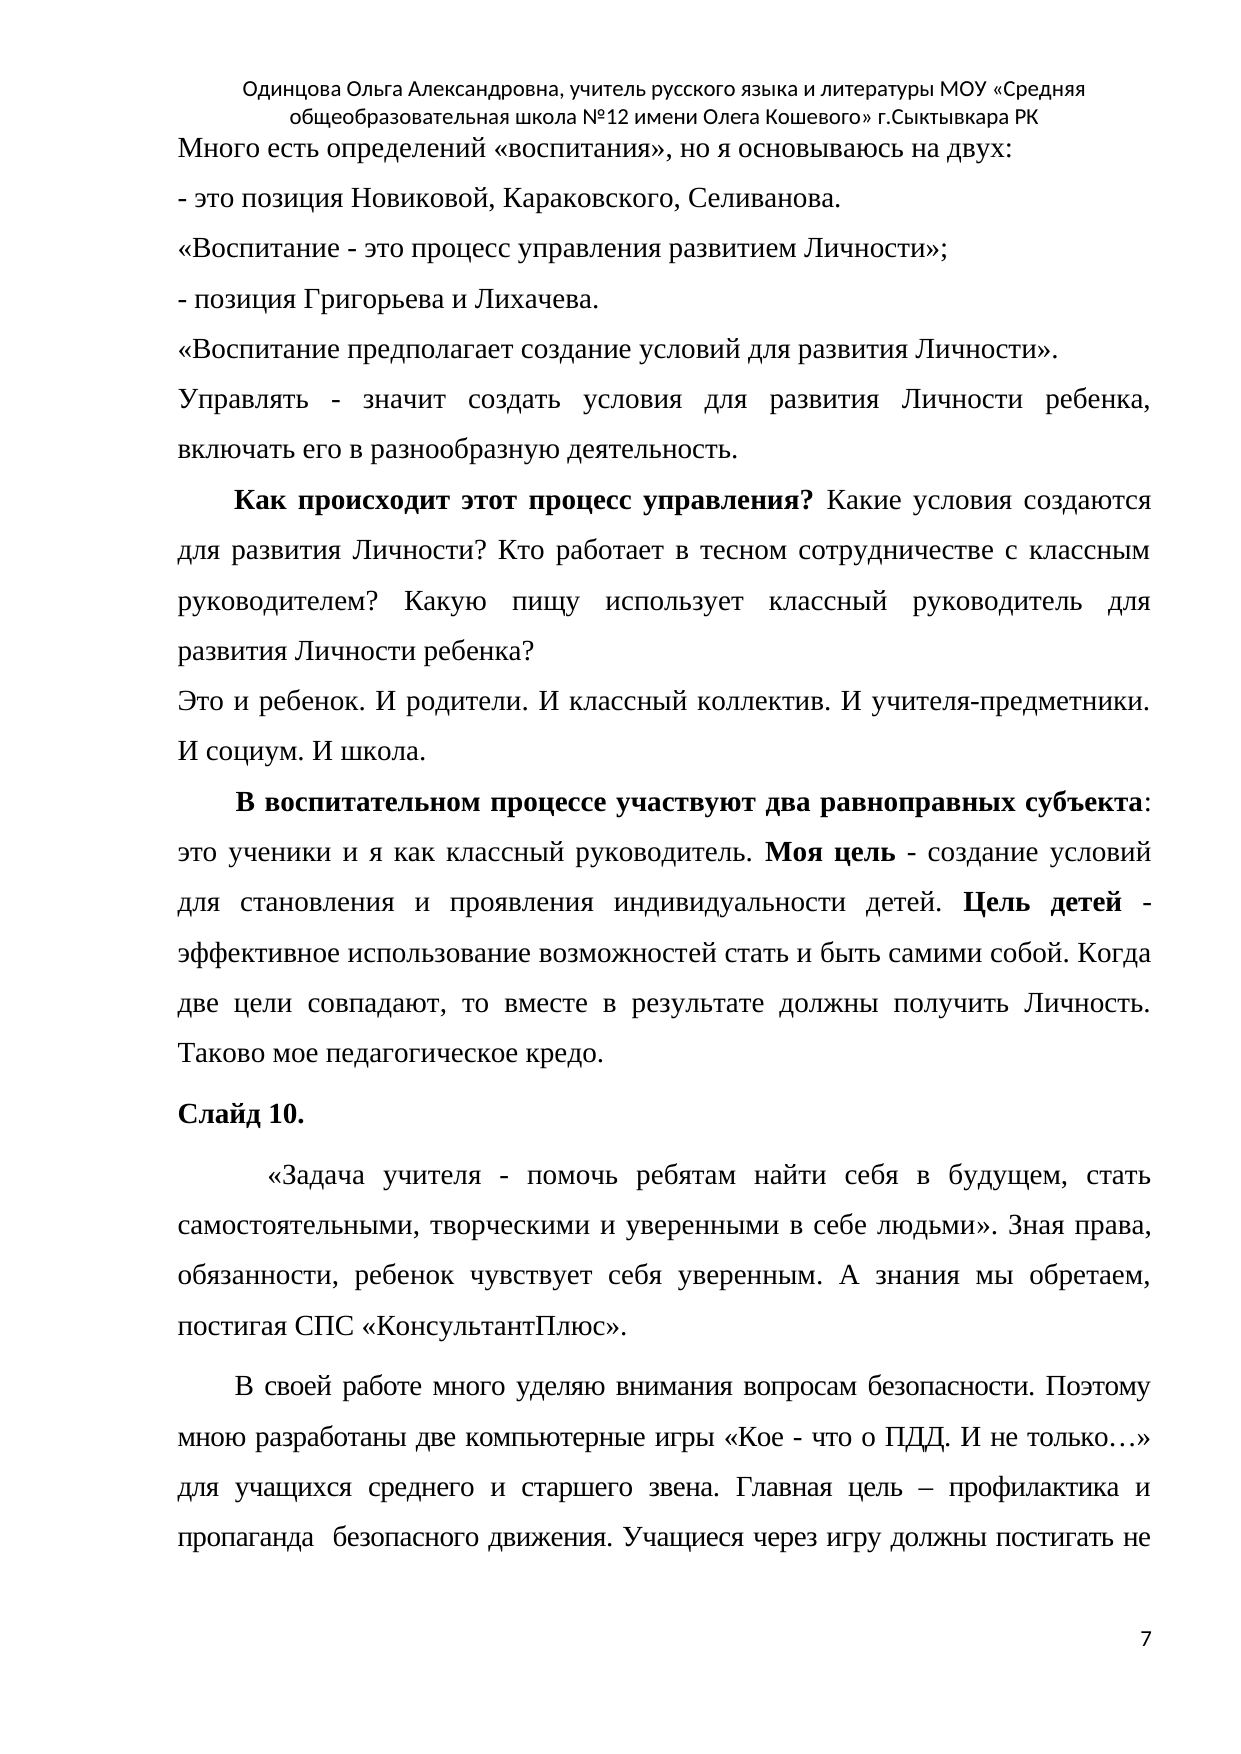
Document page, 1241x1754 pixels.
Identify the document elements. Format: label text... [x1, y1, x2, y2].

text «Воспитание предполагает создание условий для развития Личности». [177, 331, 1152, 364]
text В воспитательном процессе участвуют два равноправных субъекта: это ученики и я как классный руководитель. Моя цель - создание условий для становления и проявления индивидуальности детей. Цель детей - эффективное использование возможностей стать и быть самими собой. Когда две цели совпадают, то вместе в результате должны получить Личность. Таково мое педагогическое кредо. [177, 784, 1152, 1069]
text - позиция Григорьева и Лихачева. [177, 281, 1152, 314]
text Слайд 10. [177, 1096, 1152, 1130]
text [177, 1368, 1152, 1553]
text «Задача учителя - помочь ребятам найти себя в будущем, стать самостоятельными, творческими и уверенными в себе людьми». Зная права, обязанности, ребенок чувствует себя уверенным. А знания мы обретаем, постигая СПС «КонсультантПлюс». [177, 1157, 1152, 1341]
text Много есть определений «воспитания», но я основываюсь на двух: [177, 130, 1152, 163]
text - это позиция Новиковой, Караковского, Селиванова. [177, 180, 1152, 214]
text Как происходит этот процесс управления? Какие условия создаются для развития Личности? Кто работает в тесном сотрудничестве с классным руководителем? Какую пищу использует классный руководитель для развития Личности ребенка? [177, 482, 1152, 666]
text «Воспитание - это процесс управления развитием Личности»; [177, 230, 1152, 264]
text Управлять - значит создать условия для развития Личности ребенка, включать его в разнообразную деятельность. [177, 381, 1152, 465]
text Это и ребенок. И родители. И классный коллектив. И учителя-предметники. И социум. И школа. [177, 683, 1152, 767]
